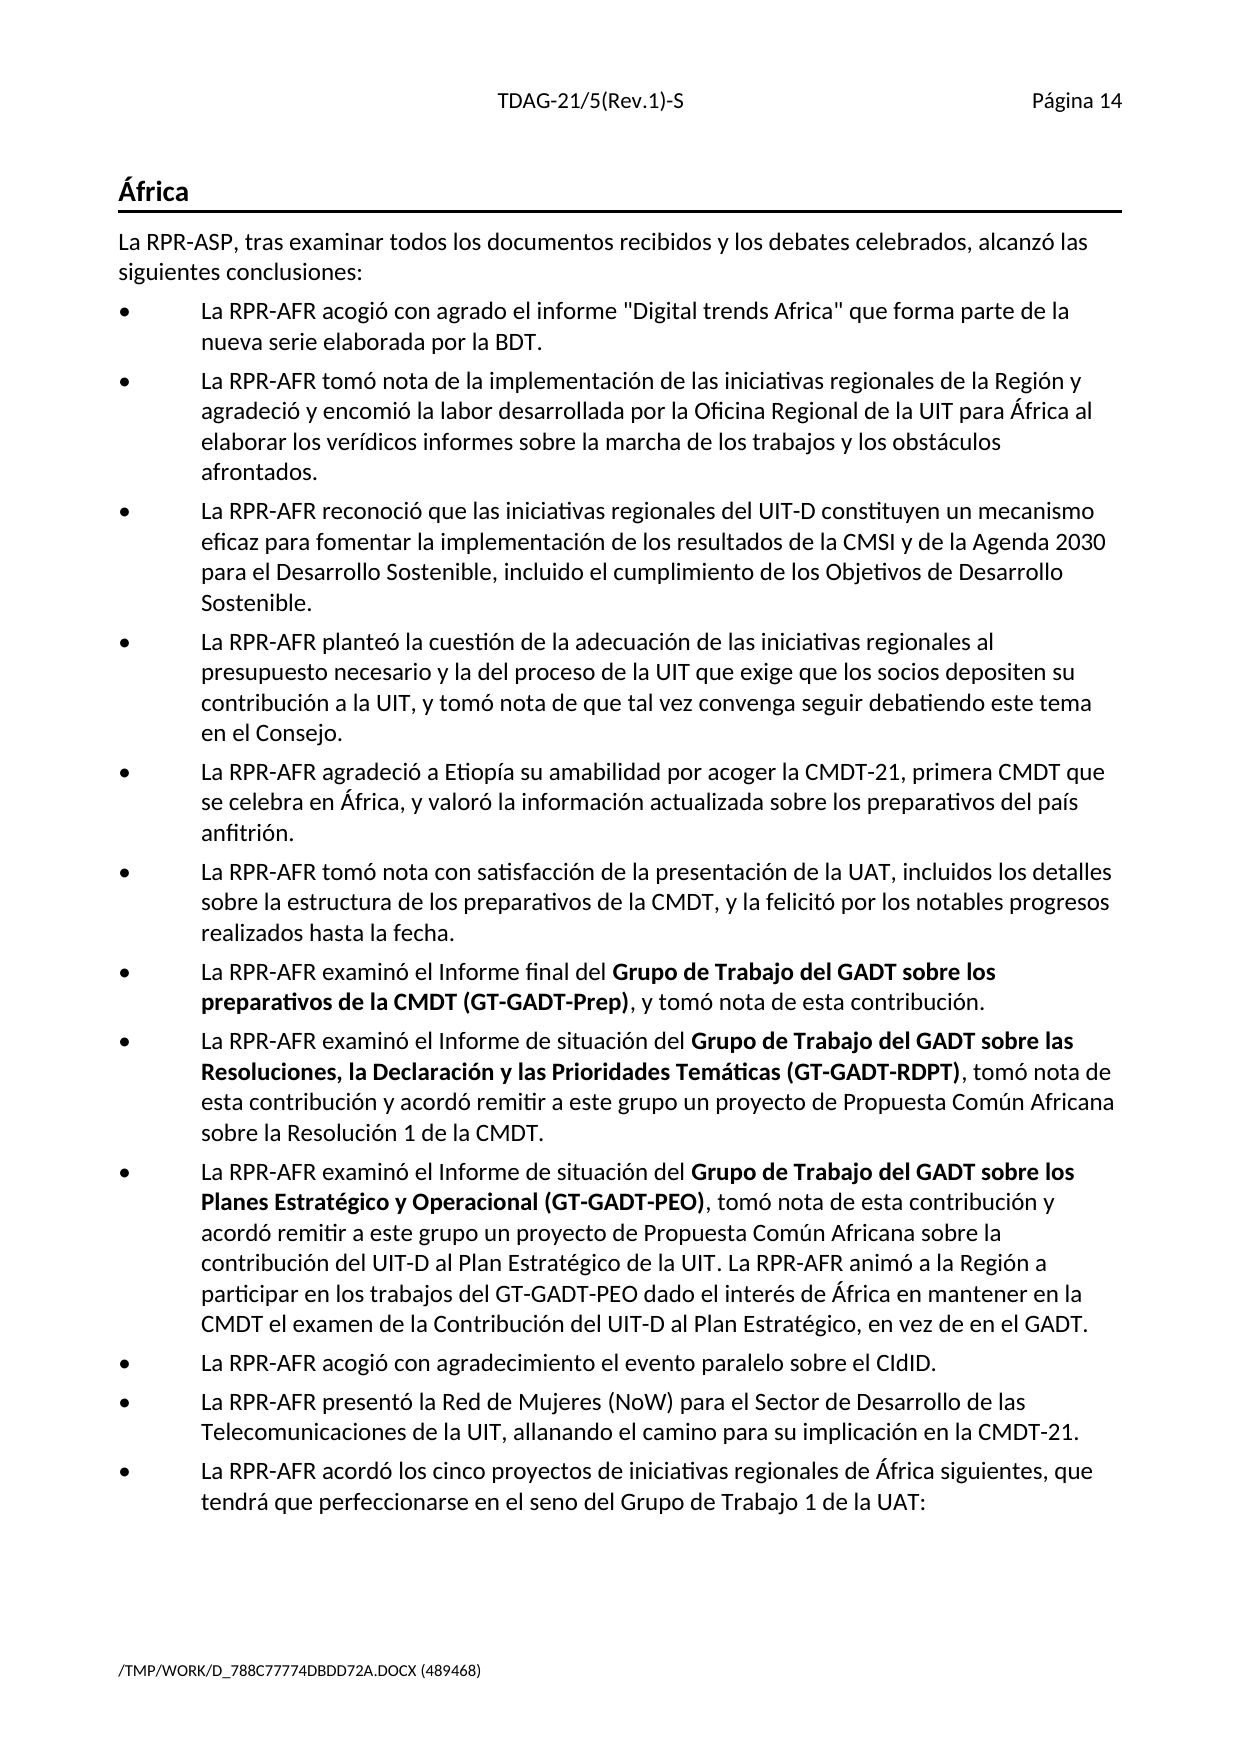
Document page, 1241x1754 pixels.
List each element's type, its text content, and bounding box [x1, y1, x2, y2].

text • La RPR-AFR presentó la Red de Mujeres (NoW) para el Sector de Desarrollo de las Telecomunicaciones de la UIT, allanando el camino para su implicación en la CMDT-21. [118, 1386, 1122, 1447]
text • La RPR-AFR examinó el Informe final del Grupo de Trabajo del GADT sobre los preparativos de la CMDT (GT-GADT-Prep), y tomó nota de esta contribución. [118, 956, 1122, 1017]
text • La RPR-AFR examinó el Informe de situación del Grupo de Trabajo del GADT sobre las Resoluciones, la Declaración y las Prioridades Temáticas (GT-GADT-RDPT), tomó nota de esta contribución y acordó remitir a este grupo un proyecto de Propuesta Común Africana sobre la Resolución 1 de la CMDT. [118, 1025, 1122, 1147]
text • La RPR-AFR planteó la cuestión de la adecuación de las iniciativas regionales al presupuesto necesario y la del proceso de la UIT que exige que los socios depositen su contribución a la UIT, y tomó nota de que tal vez convenga seguir debatiendo este tema en el Consejo. [118, 626, 1122, 748]
text • La RPR-AFR reconoció que las iniciativas regionales del UIT-D constituyen un mecanismo eficaz para fomentar la implementación de los resultados de la CMSI y de la Agenda 2030 para el Desarrollo Sostenible, incluido el cumplimiento de los Objetivos de Desarrollo Sostenible. [118, 495, 1122, 617]
text • La RPR-AFR tomó nota de la implementación de las iniciativas regionales de la Región y agradeció y encomió la labor desarrollada por la Oficina Regional de la UIT para África al elaborar los verídicos informes sobre la marcha de los trabajos y los obstáculos afrontados. [118, 365, 1122, 487]
text • La RPR-AFR examinó el Informe de situación del Grupo de Trabajo del GADT sobre los Planes Estratégico y Operacional (GT-GADT-PEO), tomó nota de esta contribución y acordó remitir a este grupo un proyecto de Propuesta Común Africana sobre la contribución del UIT-D al Plan Estratégico de la UIT. La RPR-AFR animó a la Región a participar en los trabajos del GT-GADT-PEO dado el interés de África en mantener en la CMDT el examen de la Contribución del UIT-D al Plan Estratégico, en vez de en el GADT. [118, 1156, 1122, 1339]
text • La RPR-AFR agradeció a Etiopía su amabilidad por acoger la CMDT-21, primera CMDT que se celebra en África, y valoró la información actualizada sobre los preparativos del país anfitrión. [118, 756, 1122, 848]
text La RPR-ASP, tras examinar todos los documentos recibidos y los debates celebrados, alcanzó las siguientes conclusiones: [118, 226, 1122, 287]
text • La RPR-AFR acogió con agradecimiento el evento paralelo sobre el CIdID. [118, 1347, 1122, 1378]
text • La RPR-AFR tomó nota con satisfacción de la presentación de la UAT, incluidos los detalles sobre la estructura de los preparativos de la CMDT, y la felicitó por los notables progresos realizados hasta la fecha. [118, 856, 1122, 947]
text África [118, 173, 1122, 210]
text • La RPR-AFR acogió con agrado el informe "Digital trends Africa" que forma parte de la nueva serie elaborada por la BDT. [118, 295, 1122, 356]
text • La RPR-AFR acordó los cinco proyectos de iniciativas regionales de África siguientes, que tendrá que perfeccionarse en el seno del Grupo de Trabajo 1 de la UAT: [118, 1455, 1122, 1516]
